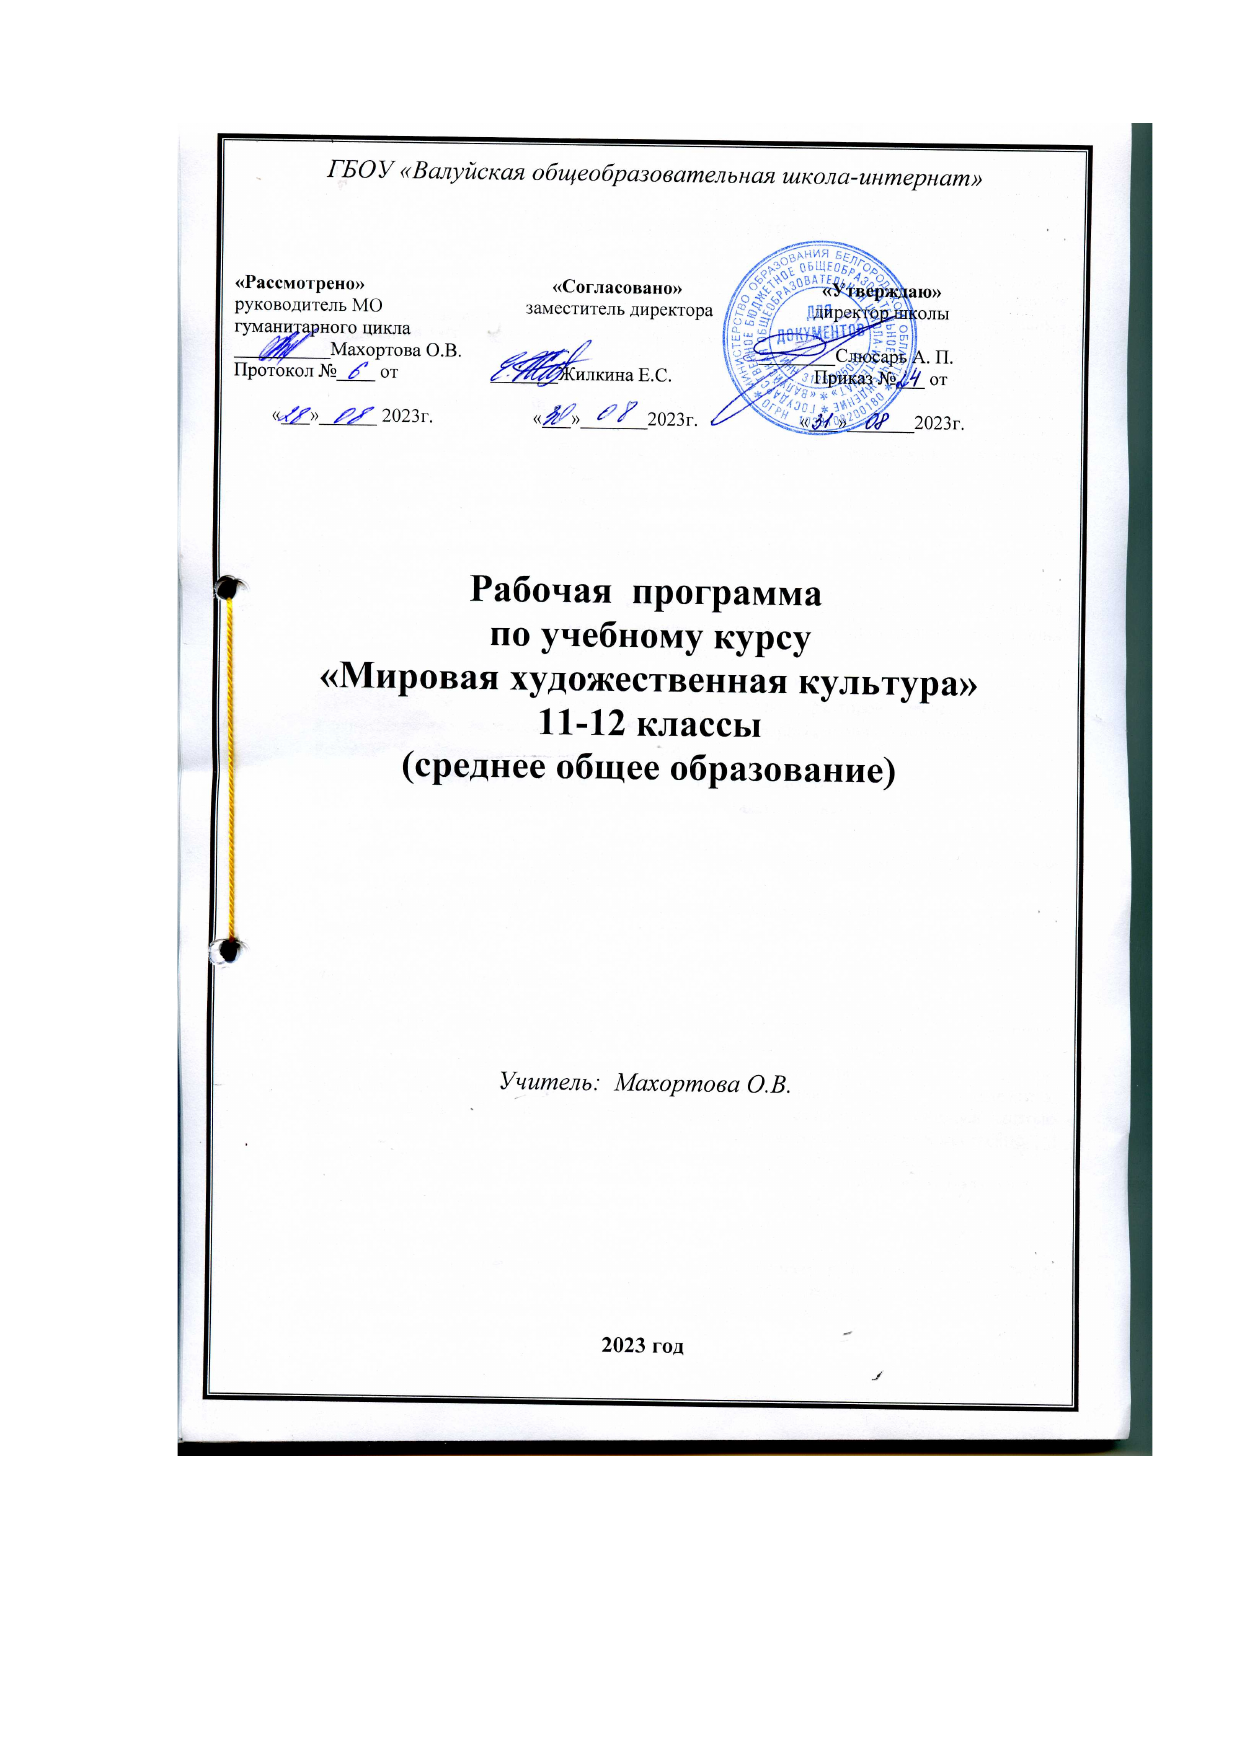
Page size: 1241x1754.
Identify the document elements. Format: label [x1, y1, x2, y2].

picture [177, 123, 1153, 1456]
